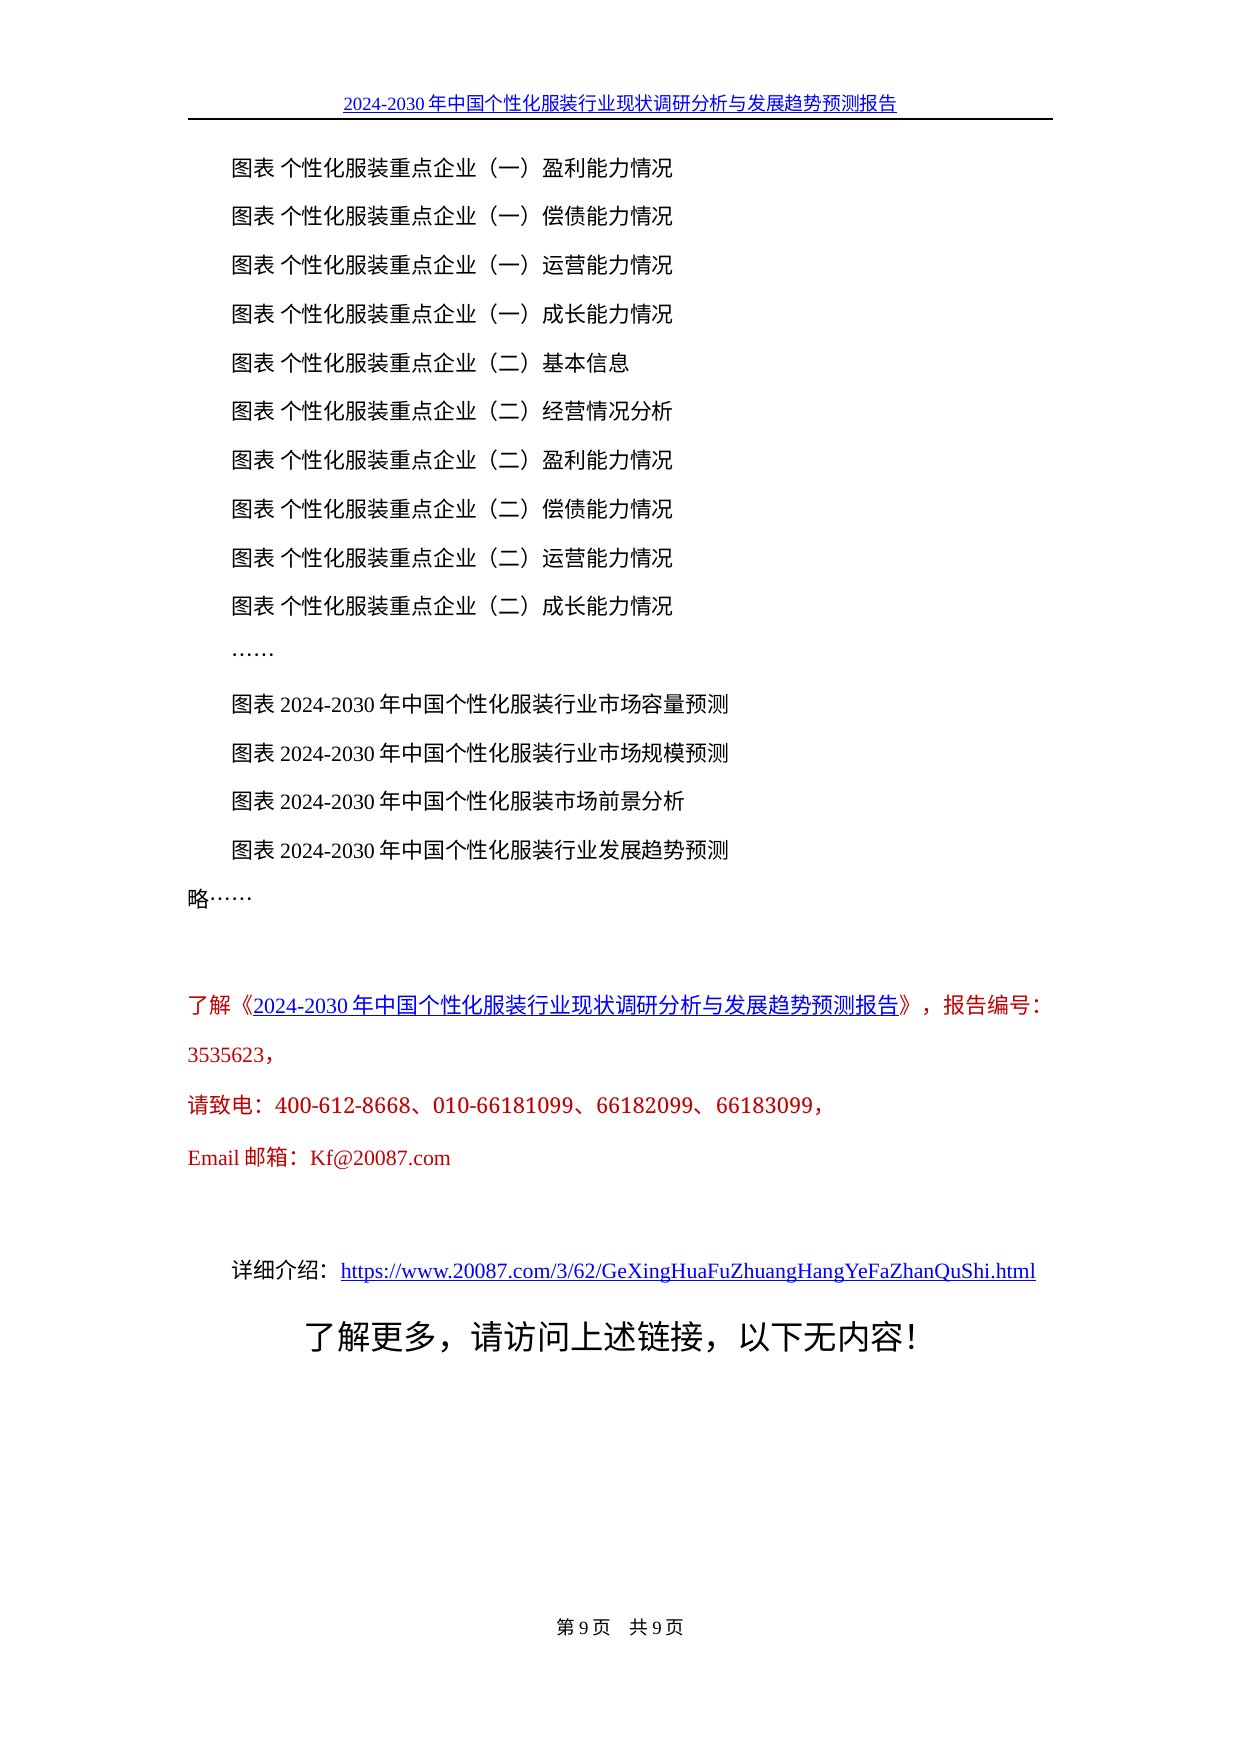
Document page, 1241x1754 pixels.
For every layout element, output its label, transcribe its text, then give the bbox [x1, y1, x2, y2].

text Email邮箱：Kf@20087.com [187, 1140, 1053, 1172]
text 了解《2024-2030年中国个性化服装行业现状调研分析与发展趋势预测报告》，报告编号：3535623， [187, 988, 1053, 1069]
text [187, 150, 1053, 914]
text 详细介绍：https://www.20087.com/3/62/GeXingHuaFuZhuangHangYeFaZhanQuShi.html [187, 1253, 1053, 1285]
text 请致电：400-612-8668、010-66181099、66182099、66183099， [187, 1088, 1053, 1121]
title 了解更多，请访问上述链接，以下无内容！ [187, 1303, 1053, 1368]
